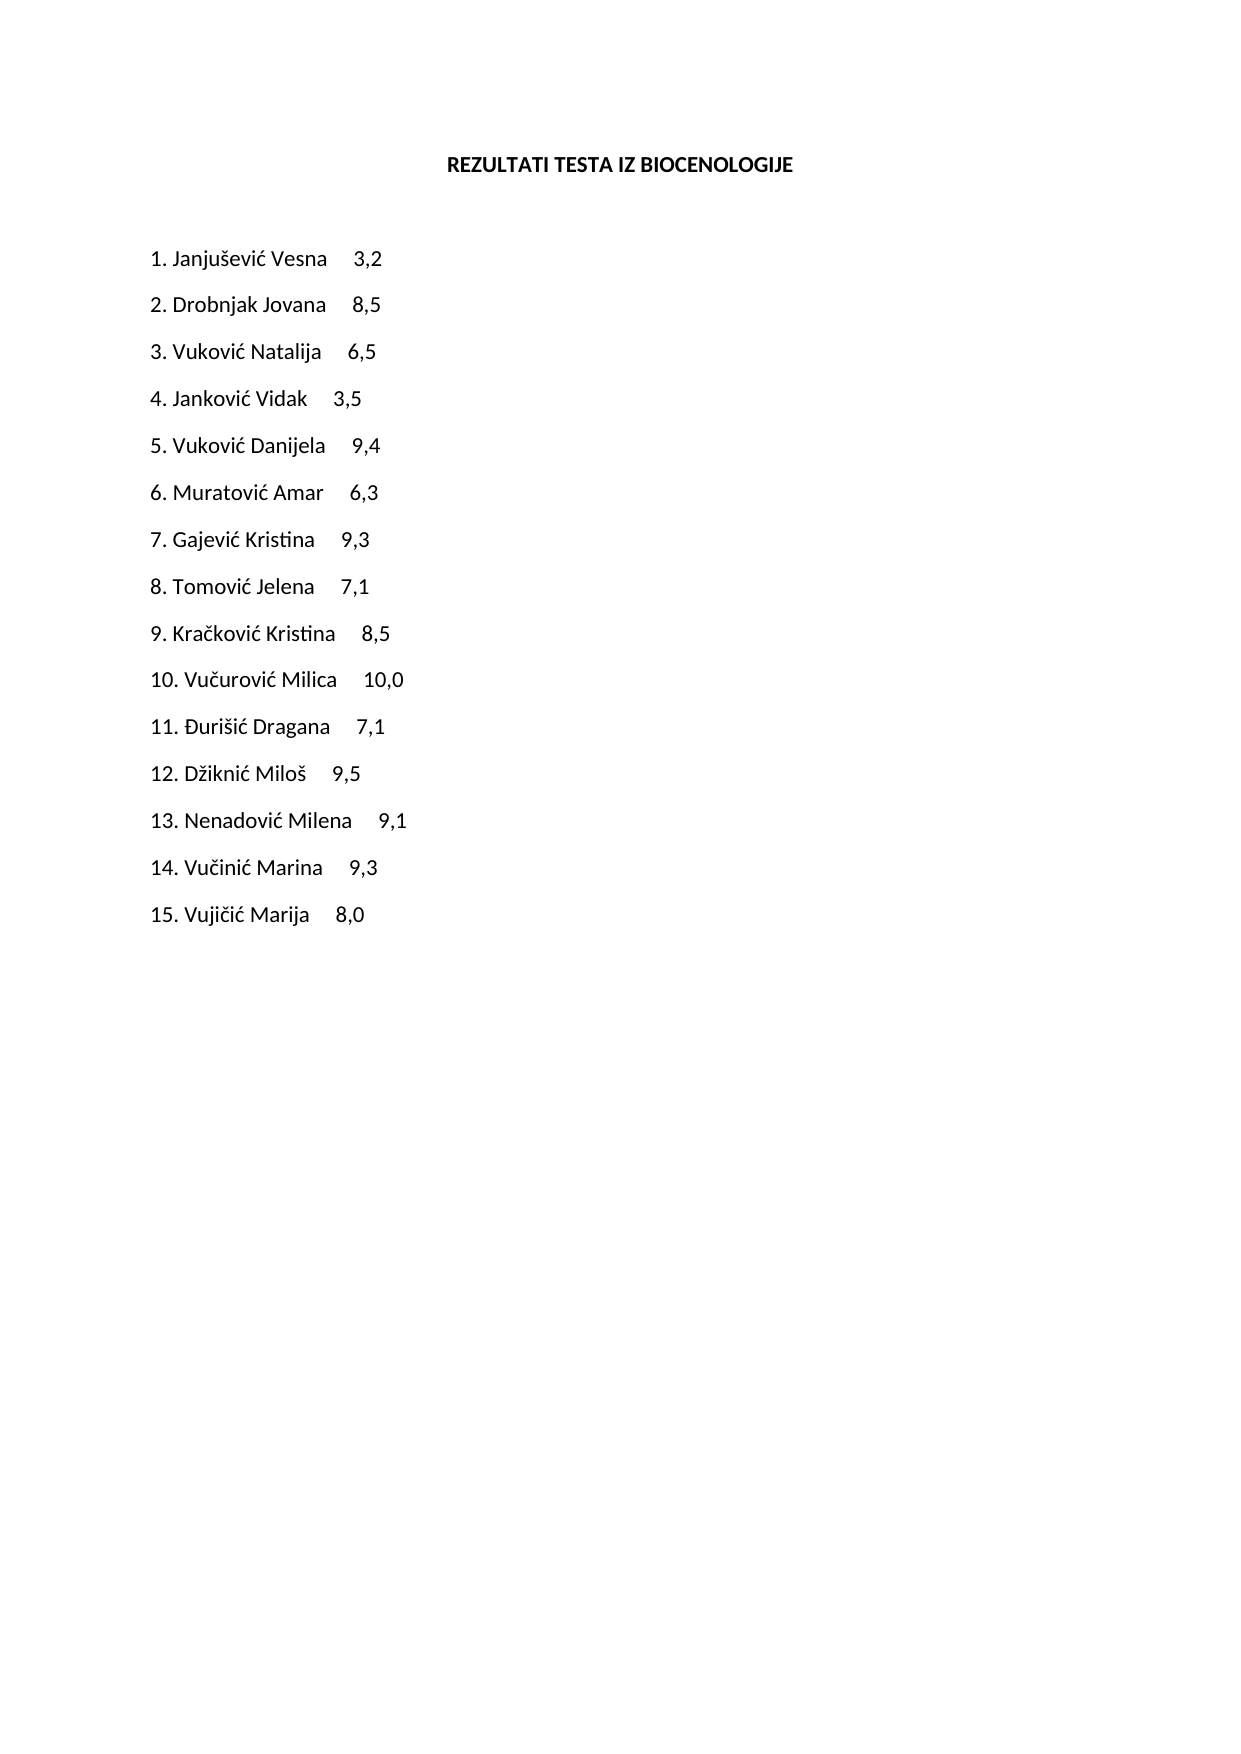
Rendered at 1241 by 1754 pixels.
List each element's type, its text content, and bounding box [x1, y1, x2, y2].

text 12. Džiknić Miloš 9,5 [150, 759, 1090, 787]
text 1. Janjušević Vesna 3,2 [150, 244, 1090, 272]
text 8. Tomović Jelena 7,1 [150, 572, 1090, 600]
text 15. Vujičić Marija 8,0 [150, 900, 1090, 928]
text 9. Kračković Kristina 8,5 [150, 619, 1090, 647]
text 11. Đurišić Dragana 7,1 [150, 712, 1090, 741]
text 5. Vuković Danijela 9,4 [150, 431, 1090, 459]
text 2. Drobnjak Jovana 8,5 [150, 291, 1090, 319]
text 3. Vuković Natalija 6,5 [150, 337, 1090, 366]
text 6. Muratović Amar 6,3 [150, 478, 1090, 506]
text 13. Nenadović Milena 9,1 [150, 806, 1090, 834]
text 4. Janković Vidak 3,5 [150, 384, 1090, 412]
text 10. Vučurović Milica 10,0 [150, 666, 1090, 694]
text REZULTATI TESTA IZ BIOCENOLOGIJE [150, 150, 1090, 178]
text 7. Gajević Kristina 9,3 [150, 525, 1090, 553]
text 14. Vučinić Marina 9,3 [150, 853, 1090, 881]
